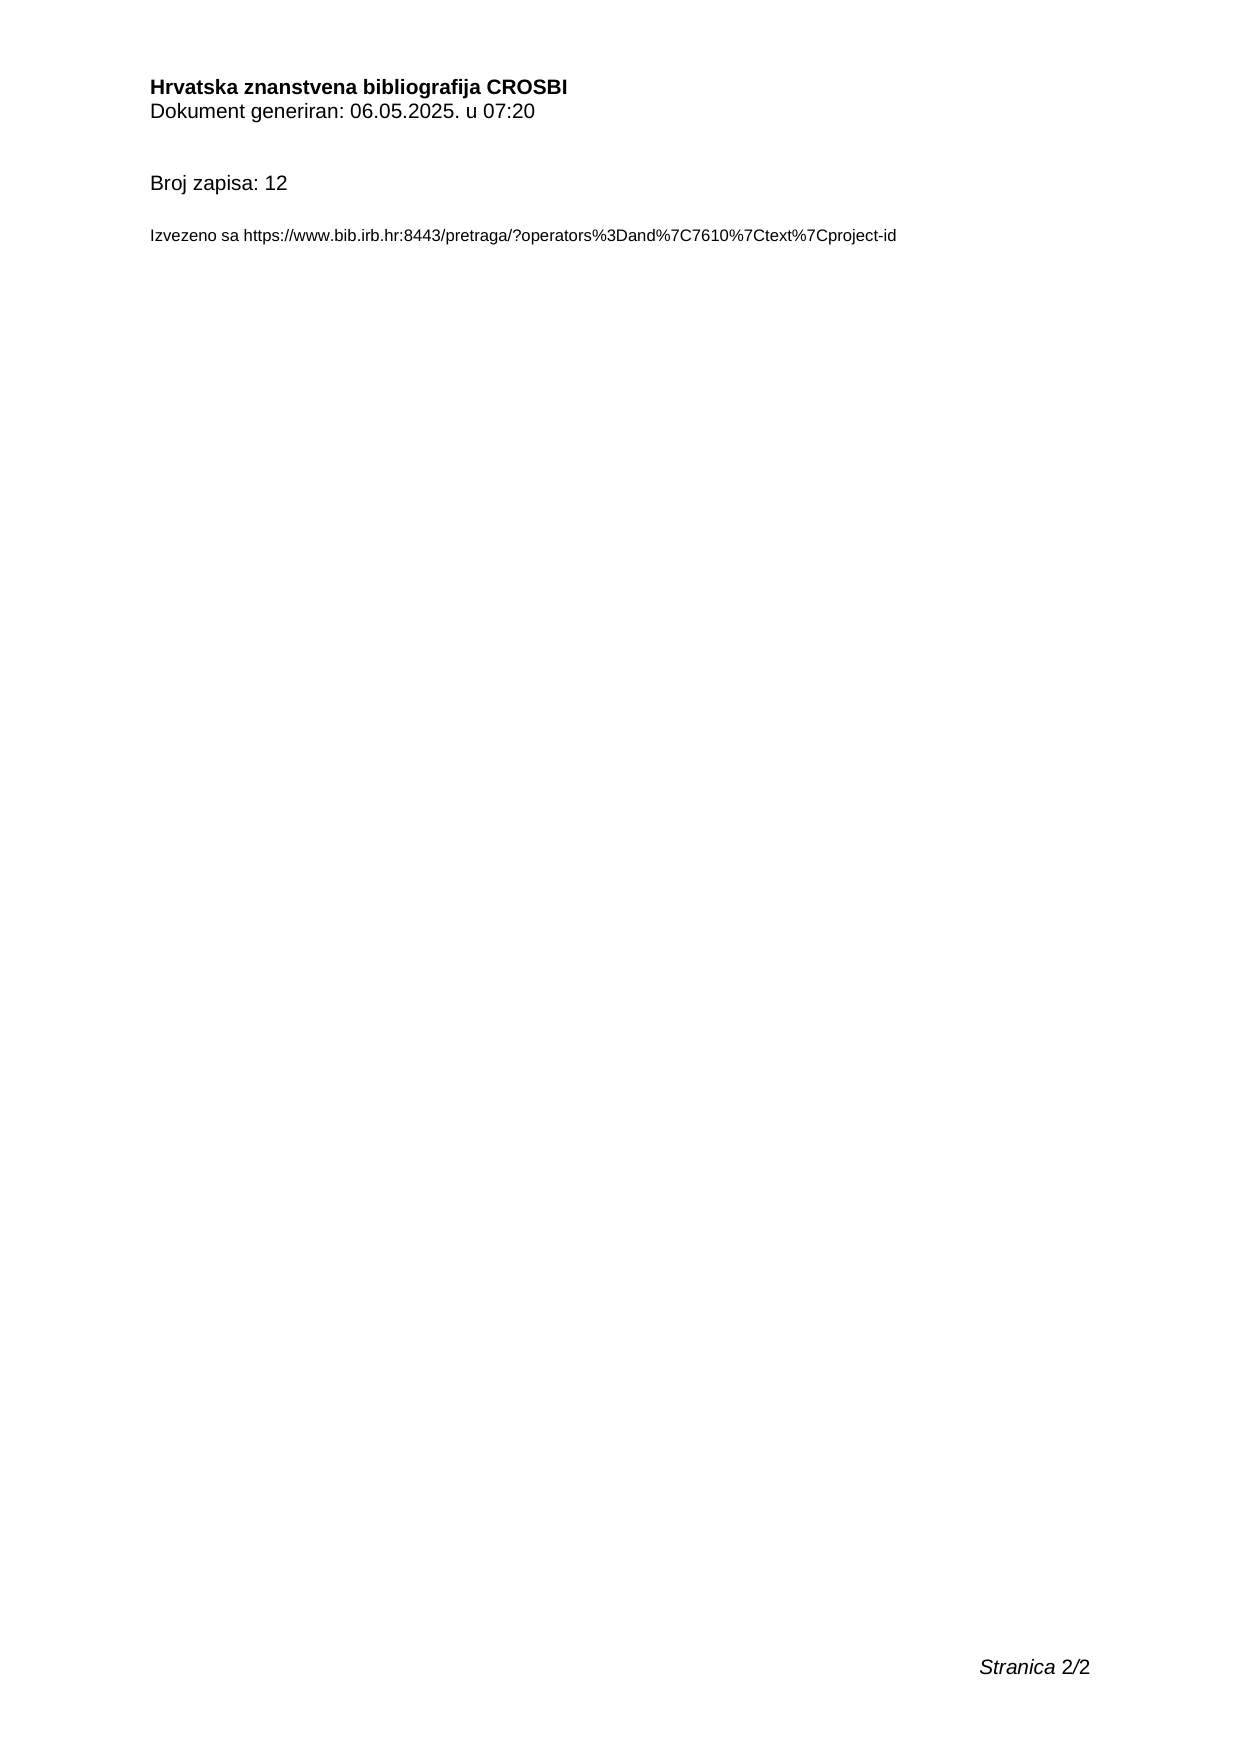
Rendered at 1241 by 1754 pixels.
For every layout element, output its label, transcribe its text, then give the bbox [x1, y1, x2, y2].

text Broj zapisa: 12 [150, 171, 1090, 195]
text Izvezeno sa https://www.bib.irb.hr:8443/pretraga/?operators%3Dand%7C7610%7Ctext%7Cproject-id [150, 226, 1090, 245]
